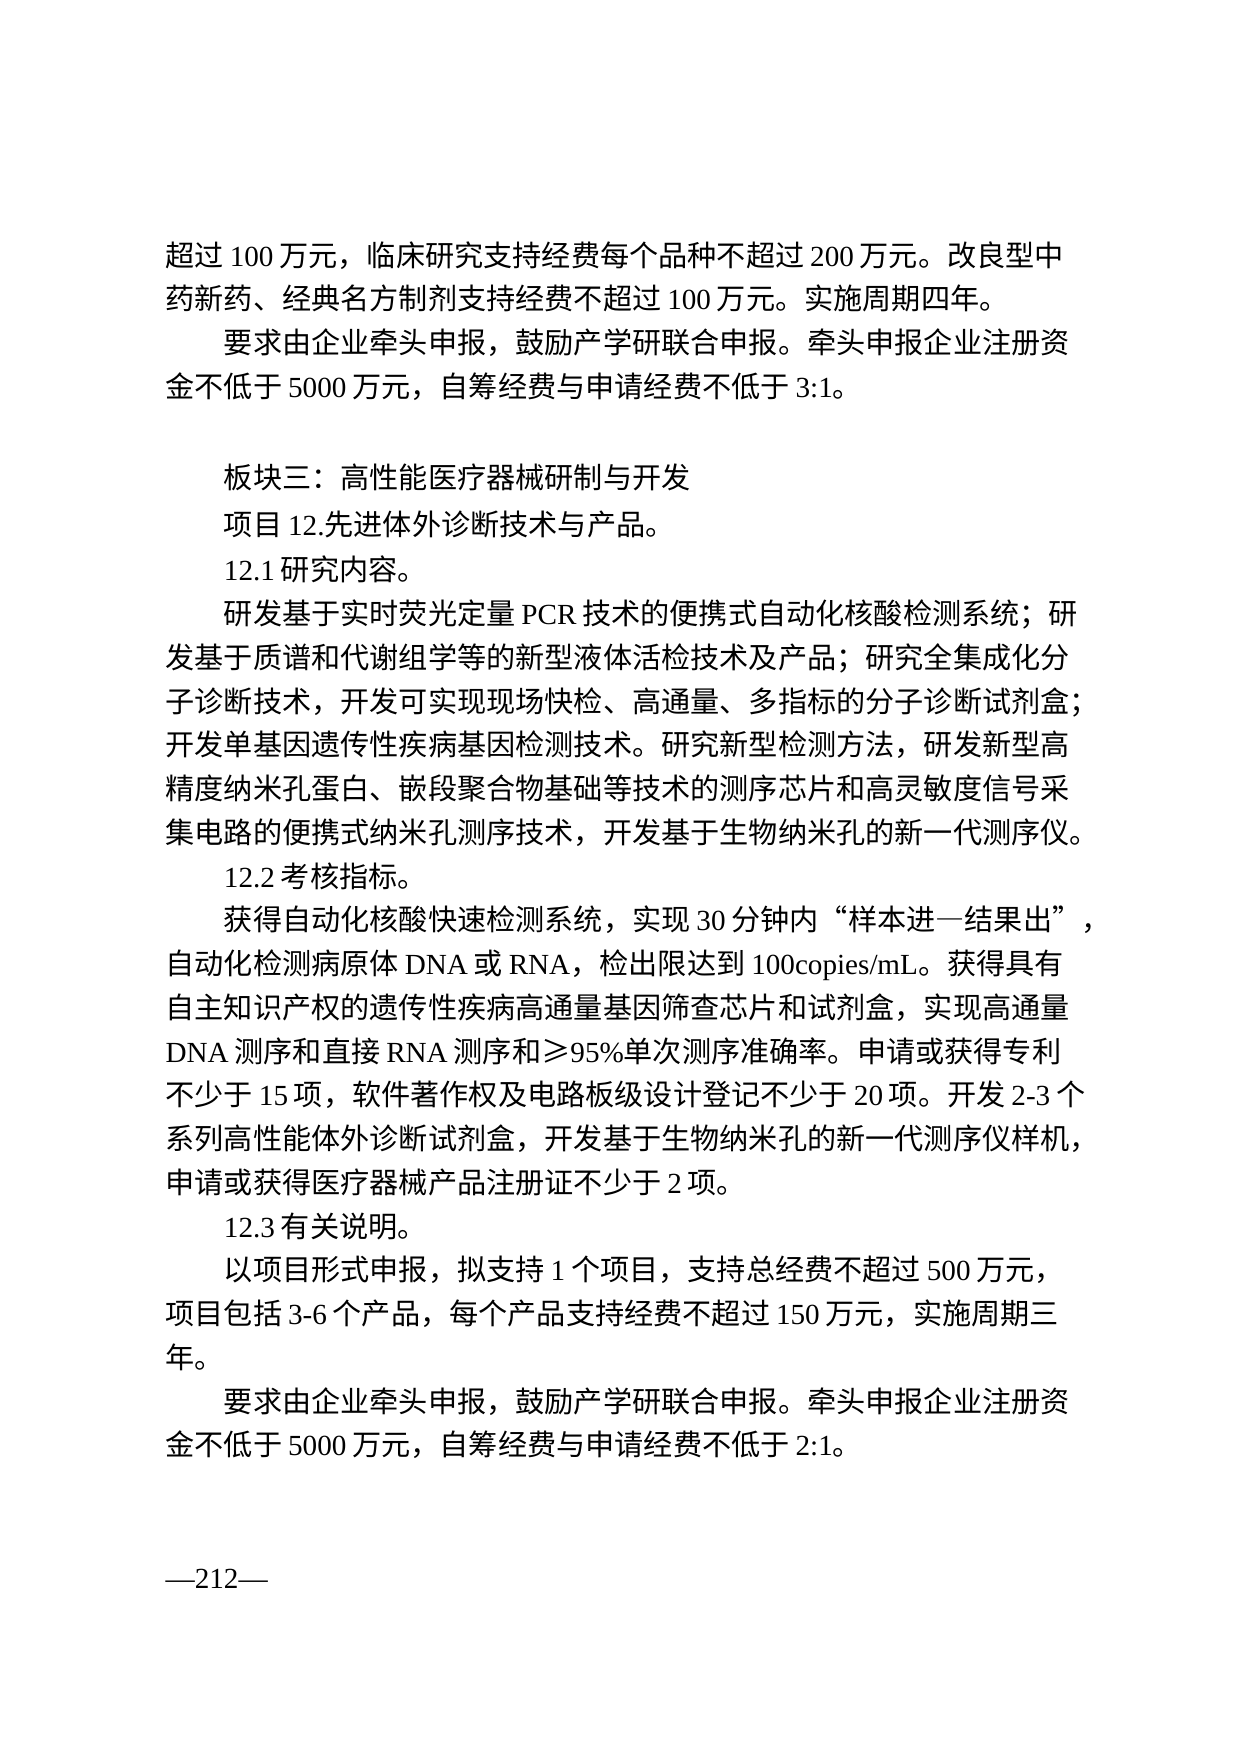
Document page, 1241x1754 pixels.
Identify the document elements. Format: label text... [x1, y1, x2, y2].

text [165, 231, 1087, 318]
text 以项目形式申报，拟支持1个项目，支持总经费不超过500万元，项目包括3-6个产品，每个产品支持经费不超过150万元，实施周期三年。 [165, 1246, 1087, 1377]
text 项目12.先进体外诊断技术与产品。 [165, 499, 1087, 546]
text 要求由企业牵头申报，鼓励产学研联合申报。牵头申报企业注册资金不低于5000万元，自筹经费与申请经费不低于3:1。 [165, 318, 1087, 406]
text 12.1研究内容。 [165, 546, 1087, 589]
text 12.3有关说明。 [165, 1202, 1087, 1246]
text 获得自动化核酸快速检测系统，实现30分钟内“样本进—结果出”，自动化检测病原体DNA或RNA，检出限达到100copies/mL。获得具有自主知识产权的遗传性疾病高通量基因筛查芯片和试剂盒，实现高通量DNA测序和直接RNA测序和≥95%单次测序准确率。申请或获得专利不少于15项，软件著作权及电路板级设计登记不少于20项。开发2-3个系列高性能体外诊断试剂盒，开发基于生物纳米孔的新一代测序仪样机，申请或获得医疗器械产品注册证不少于2项。 [165, 896, 1087, 1202]
text 板块三：高性能医疗器械研制与开发 [165, 453, 1087, 499]
text 12.2考核指标。 [165, 852, 1087, 896]
text 研发基于实时荧光定量PCR技术的便携式自动化核酸检测系统；研发基于质谱和代谢组学等的新型液体活检技术及产品；研究全集成化分子诊断技术，开发可实现现场快检、高通量、多指标的分子诊断试剂盒；开发单基因遗传性疾病基因检测技术。研究新型检测方法，研发新型高精度纳米孔蛋白、嵌段聚合物基础等技术的测序芯片和高灵敏度信号采集电路的便携式纳米孔测序技术，开发基于生物纳米孔的新一代测序仪。 [165, 589, 1087, 852]
text 要求由企业牵头申报，鼓励产学研联合申报。牵头申报企业注册资金不低于5000万元，自筹经费与申请经费不低于2:1。 [165, 1377, 1087, 1464]
